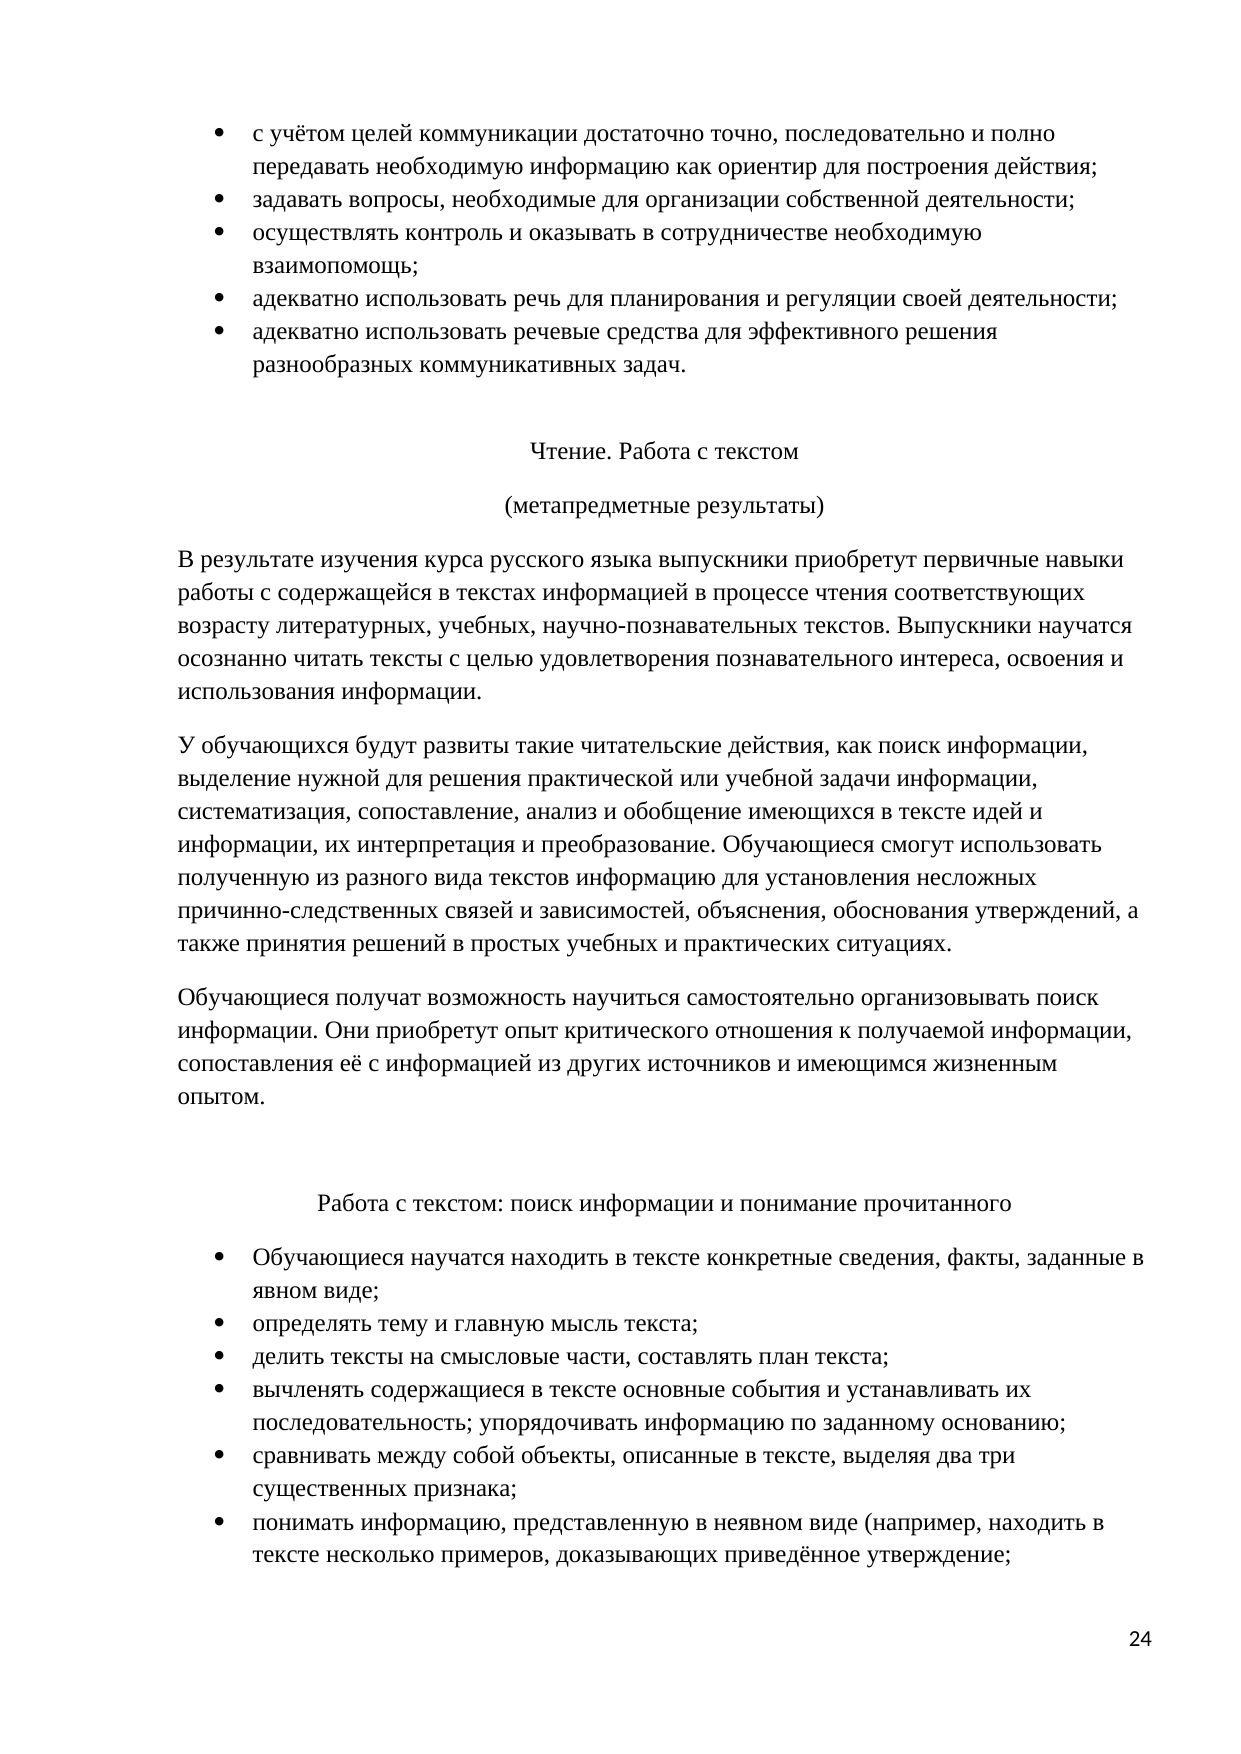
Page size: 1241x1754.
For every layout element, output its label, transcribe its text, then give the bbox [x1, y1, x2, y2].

list адекватно использовать речь для планирования и регуляции своей деятельности; [215, 283, 1152, 312]
list определять тему и главную мысль текста; [215, 1308, 1152, 1337]
text Работа с текстом: поиск информации и понимание прочитанного [177, 1188, 1152, 1217]
text (метапредметные результаты) [177, 490, 1152, 519]
list адекватно использовать речевые средства для эффективного решения разнообразных коммуникативных задач. [215, 316, 1152, 378]
text Чтение. Работа с текстом [177, 436, 1152, 465]
list вычленять содержащиеся в тексте основные события и устанавливать их последовательность; упорядочивать информацию по заданному основанию; [215, 1374, 1152, 1436]
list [215, 1507, 1152, 1568]
list с учётом целей коммуникации достаточно точно, последовательно и полно передавать необходимую информацию как ориентир для построения действия; [215, 118, 1152, 180]
list делить тексты на смысловые части, составлять план текста; [215, 1341, 1152, 1370]
text В результате изучения курса русского языка выпускники приобретут первичные навыки работы с содержащейся в текстах информацией в процессе чтения соответствующих возрасту литературных, учебных, научно-познавательных текстов. Выпускники научатся осознанно читать тексты с целью удовлетворения познавательного интереса, освоения и использования информации. [177, 544, 1152, 705]
text У обучающихся будут развиты такие читательские действия, как поиск информации, выделение нужной для решения практической или учебной задачи информации, систематизация, сопоставление, анализ и обобщение имеющихся в тексте идей и информации, их интерпретация и преобразование. Обучающиеся смогут использовать полученную из разного вида текстов информацию для установления несложных причинно-следственных связей и зависимостей, объяснения, обоснования утверждений, а также принятия решений в простых учебных и практических ситуациях. [177, 730, 1152, 957]
list задавать вопросы, необходимые для организации собственной деятельности; [215, 184, 1152, 213]
text Обучающиеся получат возможность научиться самостоятельно организовывать поиск информации. Они приобретут опыт критического отношения к получаемой информации, сопоставления её с информацией из других источников и имеющимся жизненным опытом. [177, 982, 1152, 1109]
list осуществлять контроль и оказывать в сотрудничестве необходимую взаимопомощь; [215, 217, 1152, 279]
list Обучающиеся научатся находить в тексте конкретные сведения, факты, заданные в явном виде; [215, 1242, 1152, 1304]
list сравнивать между собой объекты, описанные в тексте, выделяя два три существенных признака; [215, 1441, 1152, 1502]
